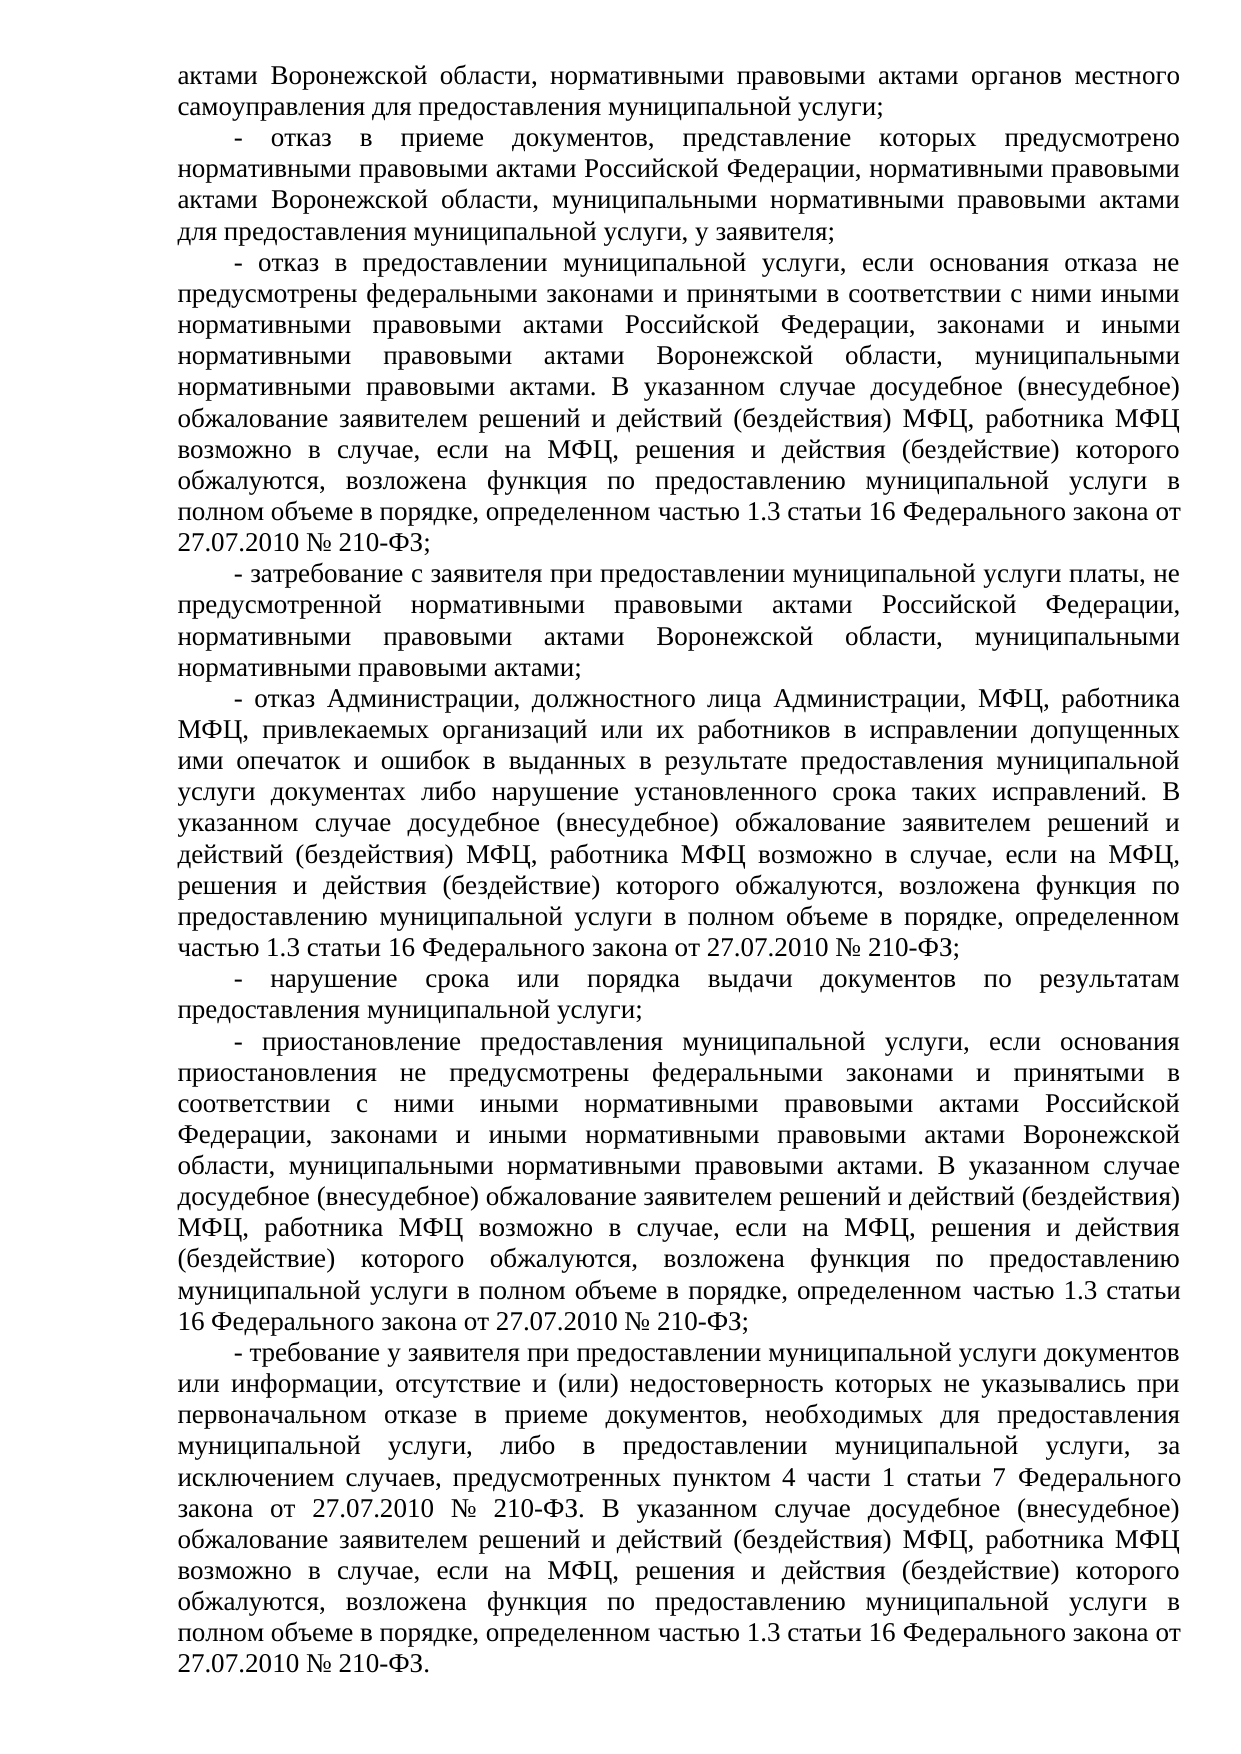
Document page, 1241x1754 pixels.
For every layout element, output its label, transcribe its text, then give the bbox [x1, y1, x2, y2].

text - отказ в приеме документов, представление которых предусмотрено нормативными правовыми актами Российской Федерации, нормативными правовыми актами Воронежской области, муниципальными нормативными правовыми актами для предоставления муниципальной услуги, у заявителя; [177, 121, 1181, 246]
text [177, 59, 1181, 121]
text - отказ в предоставлении муниципальной услуги, если основания отказа не предусмотрены федеральными законами и принятыми в соответствии с ними иными нормативными правовыми актами Российской Федерации, законами и иными нормативными правовыми актами Воронежской области, муниципальными нормативными правовыми актами. В указанном случае досудебное (внесудебное) обжалование заявителем решений и действий (бездействия) МФЦ, работника МФЦ возможно в случае, если на МФЦ, решения и действия (бездействие) которого обжалуются, возложена функция по предоставлению муниципальной услуги в полном объеме в порядке, определенном частью 1.3 статьи 16 Федерального закона от 27.07.2010 № 210-ФЗ; [177, 246, 1181, 557]
text - приостановление предоставления муниципальной услуги, если основания приостановления не предусмотрены федеральными законами и принятыми в соответствии с ними иными нормативными правовыми актами Российской Федерации, законами и иными нормативными правовыми актами Воронежской области, муниципальными нормативными правовыми актами. В указанном случае досудебное (внесудебное) обжалование заявителем решений и действий (бездействия) МФЦ, работника МФЦ возможно в случае, если на МФЦ, решения и действия (бездействие) которого обжалуются, возложена функция по предоставлению муниципальной услуги в полном объеме в порядке, определенном частью 1.3 статьи 16 Федерального закона от 27.07.2010 № 210-ФЗ; [177, 1024, 1181, 1336]
text - отказ Администрации, должностного лица Администрации, МФЦ, работника МФЦ, привлекаемых организаций или их работников в исправлении допущенных ими опечаток и ошибок в выданных в результате предоставления муниципальной услуги документах либо нарушение установленного срока таких исправлений. В указанном случае досудебное (внесудебное) обжалование заявителем решений и действий (бездействия) МФЦ, работника МФЦ возможно в случае, если на МФЦ, решения и действия (бездействие) которого обжалуются, возложена функция по предоставлению муниципальной услуги в полном объеме в порядке, определенном частью 1.3 статьи 16 Федерального закона от 27.07.2010 № 210-ФЗ; [177, 682, 1181, 962]
text - требование у заявителя при предоставлении муниципальной услуги документов или информации, отсутствие и (или) недостоверность которых не указывались при первоначальном отказе в приеме документов, необходимых для предоставления муниципальной услуги, либо в предоставлении муниципальной услуги, за исключением случаев, предусмотренных пунктом 4 части 1 статьи 7 Федерального закона от 27.07.2010 № 210-ФЗ. В указанном случае досудебное (внесудебное) обжалование заявителем решений и действий (бездействия) МФЦ, работника МФЦ возможно в случае, если на МФЦ, решения и действия (бездействие) которого обжалуются, возложена функция по предоставлению муниципальной услуги в полном объеме в порядке, определенном частью 1.3 статьи 16 Федерального закона от 27.07.2010 № 210-ФЗ. [177, 1336, 1181, 1679]
text - нарушение срока или порядка выдачи документов по результатам предоставления муниципальной услуги; [177, 962, 1181, 1024]
text - затребование с заявителя при предоставлении муниципальной услуги платы, не предусмотренной нормативными правовыми актами Российской Федерации, нормативными правовыми актами Воронежской области, муниципальными нормативными правовыми актами; [177, 557, 1181, 682]
